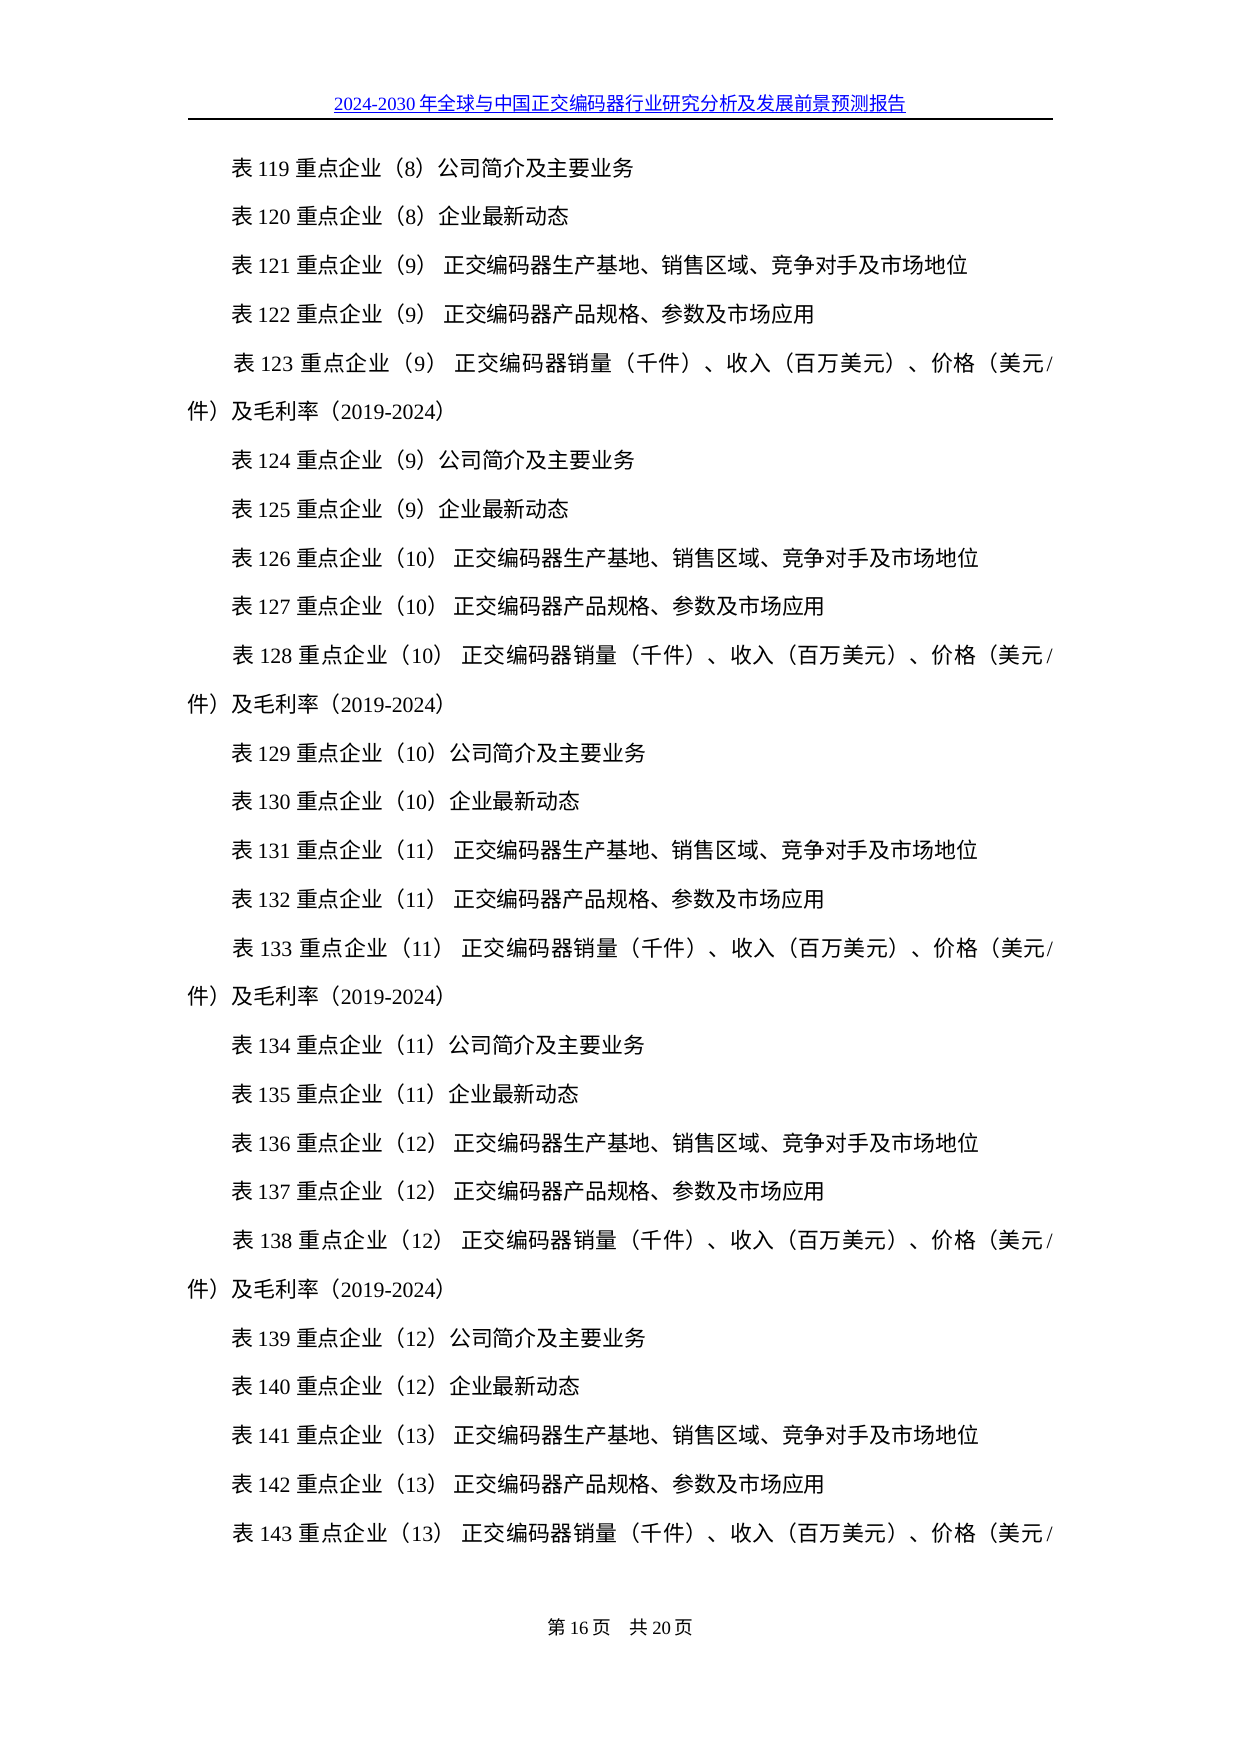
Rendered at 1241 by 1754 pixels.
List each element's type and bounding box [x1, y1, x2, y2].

text [187, 150, 1053, 1548]
